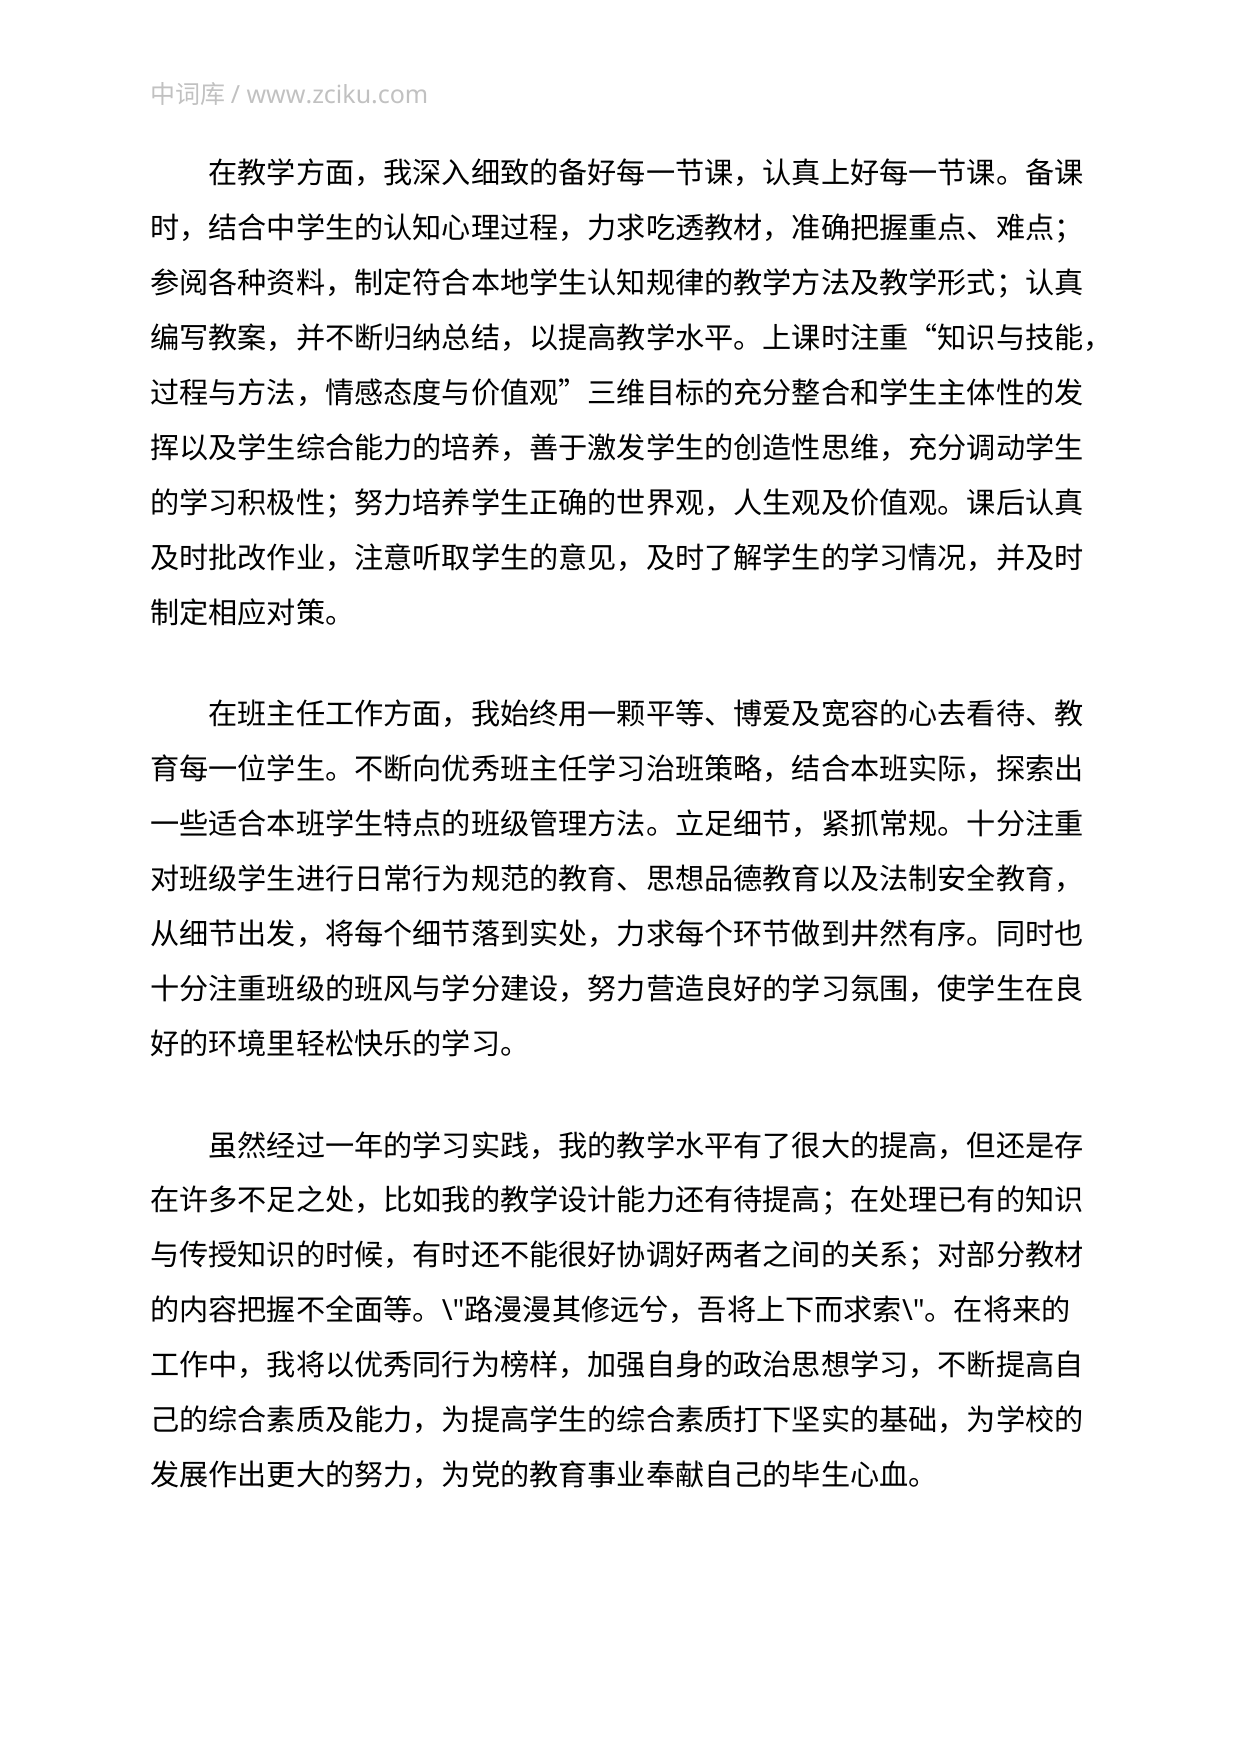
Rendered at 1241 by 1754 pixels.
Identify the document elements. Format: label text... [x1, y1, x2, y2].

text 虽然经过一年的学习实践，我的教学水平有了很大的提高，但还是存在许多不足之处，比如我的教学设计能力还有待提高；在处理已有的知识与传授知识的时候，有时还不能很好协调好两者之间的关系；对部分教材的内容把握不全面等。\"路漫漫其修远兮，吾将上下而求索\"。在将来的工作中，我将以优秀同行为榜样，加强自身的政治思想学习，不断提高自己的综合素质及能力，为提高学生的综合素质打下坚实的基础，为学校的发展作出更大的努力，为党的教育事业奉献自己的毕生心血。 [150, 1122, 1090, 1494]
text 在教学方面，我深入细致的备好每一节课，认真上好每一节课。备课时，结合中学生的认知心理过程，力求吃透教材，准确把握重点、难点；参阅各种资料，制定符合本地学生认知规律的教学方法及教学形式；认真编写教案，并不断归纳总结，以提高教学水平。上课时注重“知识与技能，过程与方法，情感态度与价值观”三维目标的充分整合和学生主体性的发挥以及学生综合能力的培养，善于激发学生的创造性思维，充分调动学生的学习积极性；努力培养学生正确的世界观，人生观及价值观。课后认真及时批改作业，注意听取学生的意见，及时了解学生的学习情况，并及时制定相应对策。 [150, 150, 1090, 631]
text 在班主任工作方面，我始终用一颗平等、博爱及宽容的心去看待、教育每一位学生。不断向优秀班主任学习治班策略，结合本班实际，探索出一些适合本班学生特点的班级管理方法。立足细节，紧抓常规。十分注重对班级学生进行日常行为规范的教育、思想品德教育以及法制安全教育，从细节出发，将每个细节落到实处，力求每个环节做到井然有序。同时也十分注重班级的班风与学分建设，努力营造良好的学习氛围，使学生在良好的环境里轻松快乐的学习。 [150, 691, 1090, 1063]
